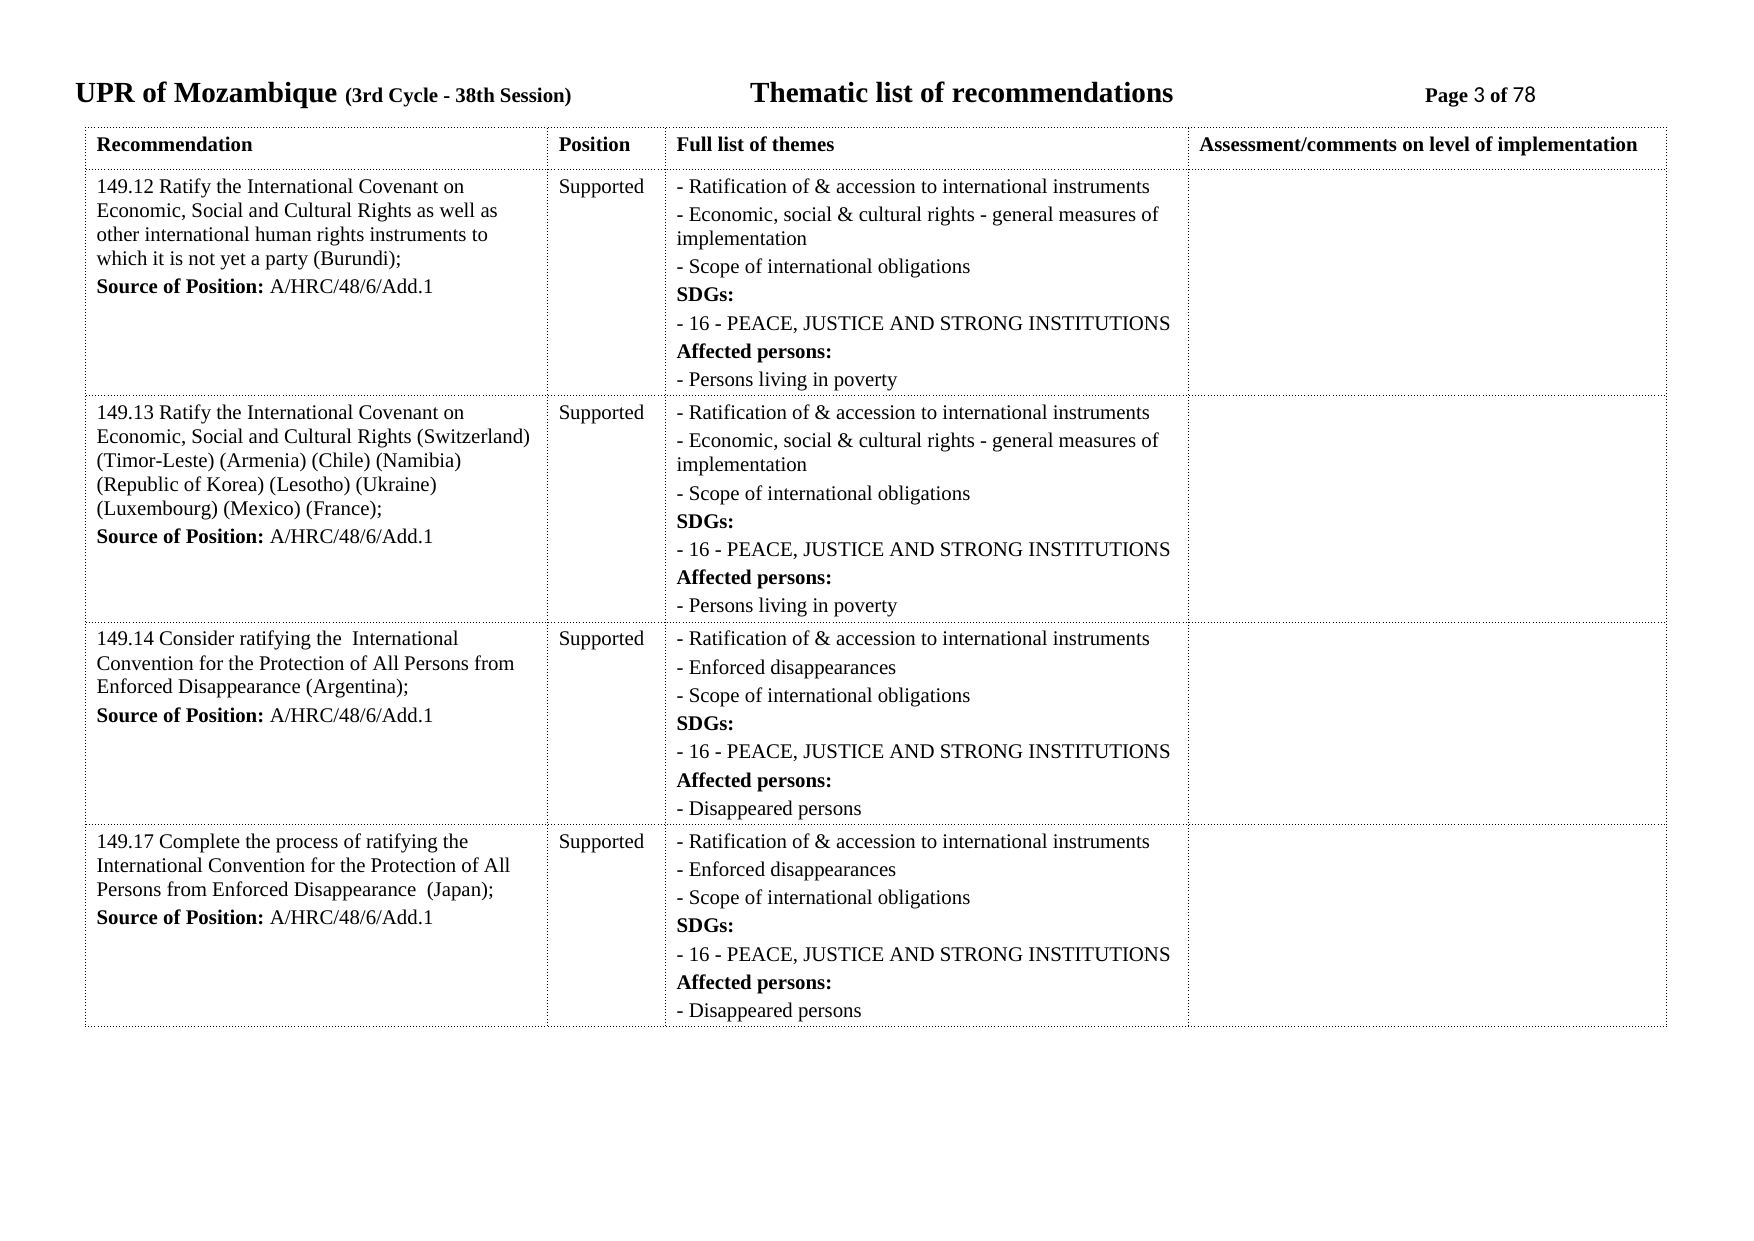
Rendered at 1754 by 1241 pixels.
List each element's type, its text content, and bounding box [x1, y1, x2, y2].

table_header Assessment/comments on level of implementation [1188, 127, 1666, 169]
table_cell [1188, 169, 1666, 395]
table_cell Supported [547, 824, 665, 1026]
table_header Position [547, 127, 665, 169]
table_cell - Ratification of & accession to international instruments - Enforced disappearances - Scope of international obligations SDGs: - 16 - PEACE, JUSTICE AND STRONG INSTITUTIONS Affected persons: - Disappeared persons [665, 622, 1188, 824]
table_cell Supported [547, 169, 665, 395]
table_cell [1188, 824, 1666, 1026]
table_cell [1188, 395, 1666, 622]
table_cell Supported [547, 395, 665, 622]
table_cell Supported [547, 622, 665, 824]
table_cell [665, 169, 1188, 395]
table_cell 149.13 Ratify the International Covenant on Economic, Social and Cultural Rights (Switzerland) (Timor-Leste) (Armenia) (Chile) (Namibia) (Republic of Korea) (Lesotho) (Ukraine) (Luxembourg) (Mexico) (France); Source of Position: A/HRC/48/6/Add.1 [85, 395, 547, 622]
table_header Full list of themes [665, 127, 1188, 169]
table_cell 149.12 Ratify the International Covenant on Economic, Social and Cultural Rights as well as other international human rights instruments to which it is not yet a party (Burundi); Source of Position: A/HRC/48/6/Add.1 [85, 169, 547, 395]
table_cell - Ratification of & accession to international instruments - Enforced disappearances - Scope of international obligations SDGs: - 16 - PEACE, JUSTICE AND STRONG INSTITUTIONS Affected persons: - Disappeared persons [665, 824, 1188, 1026]
table_cell 149.14 Consider ratifying the International Convention for the Protection of All Persons from Enforced Disappearance (Argentina); Source of Position: A/HRC/48/6/Add.1 [85, 622, 547, 824]
table_header Recommendation [85, 127, 547, 169]
table_cell [1188, 622, 1666, 824]
table_cell 149.17 Complete the process of ratifying the International Convention for the Protection of All Persons from Enforced Disappearance (Japan); Source of Position: A/HRC/48/6/Add.1 [85, 824, 547, 1026]
